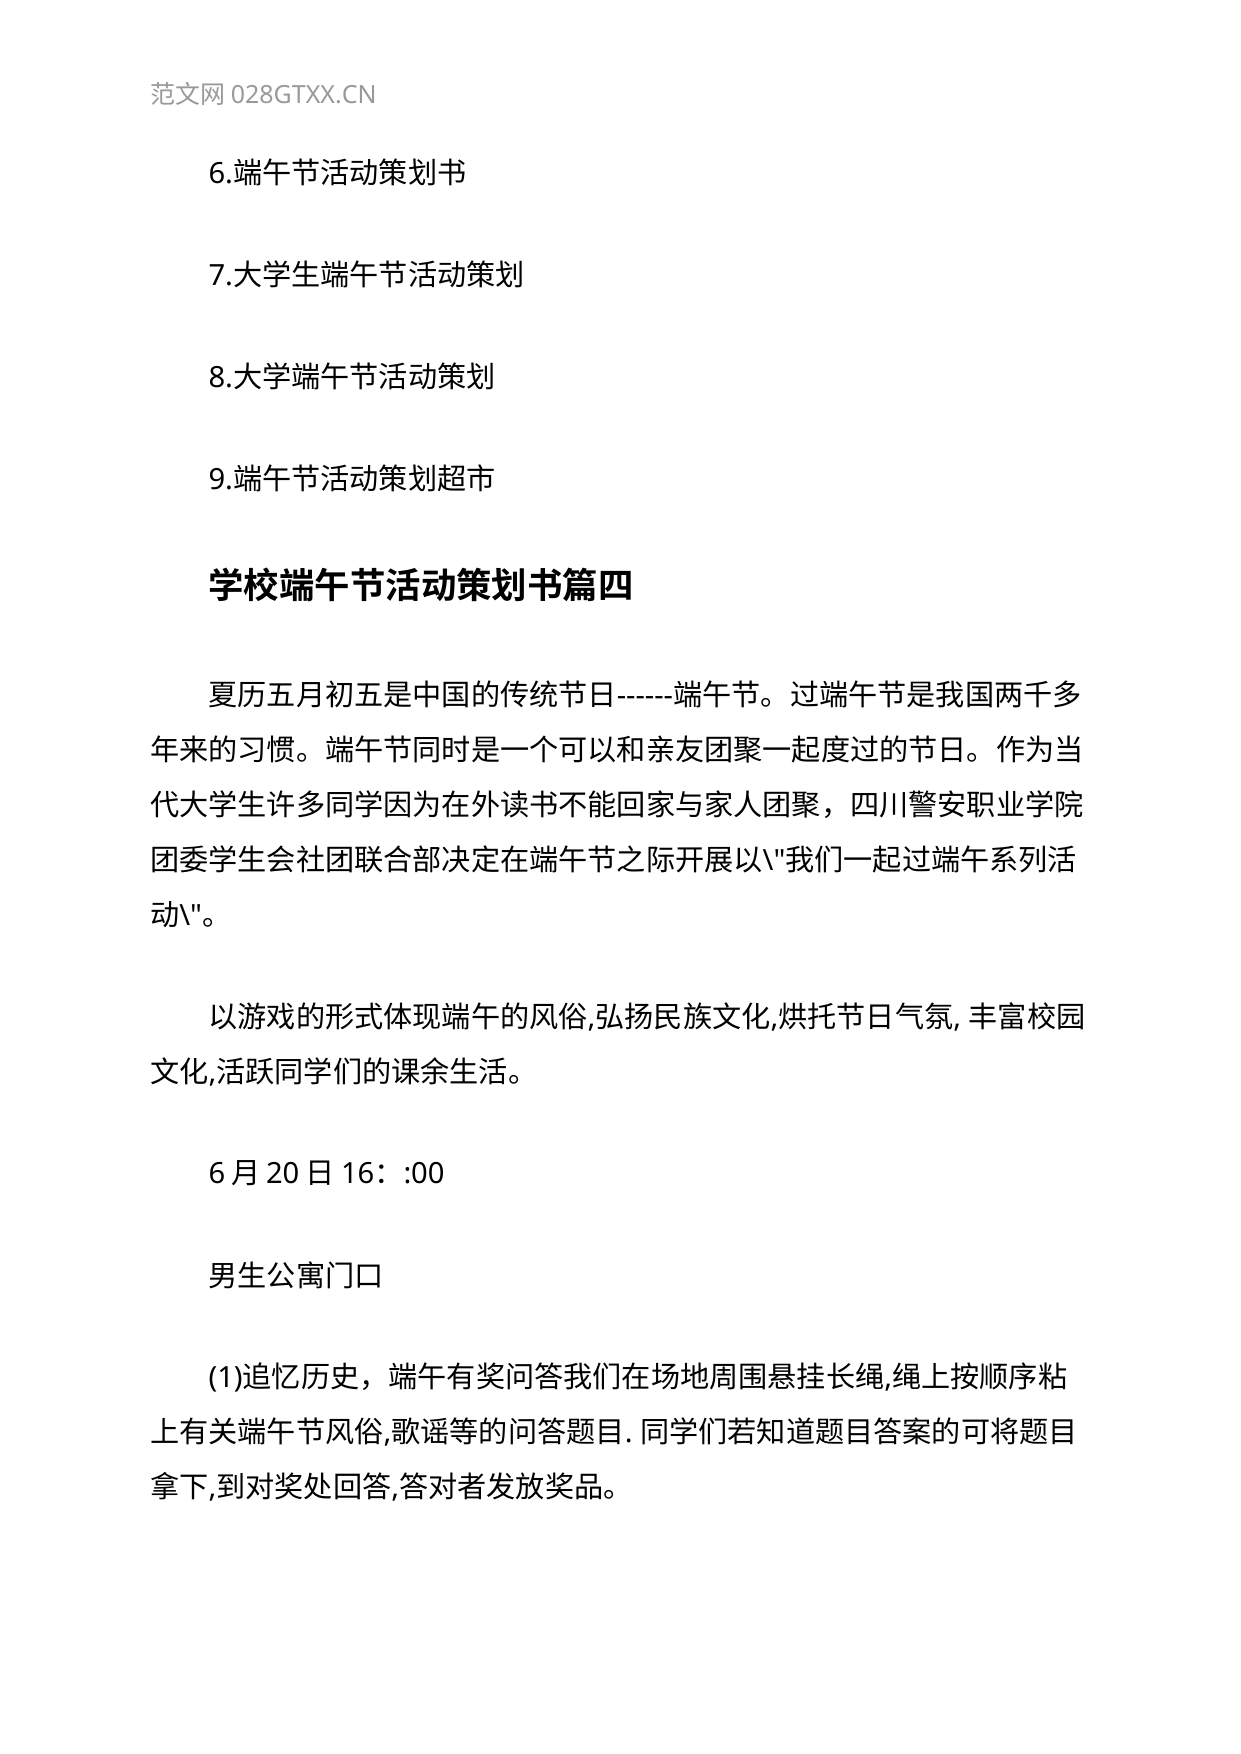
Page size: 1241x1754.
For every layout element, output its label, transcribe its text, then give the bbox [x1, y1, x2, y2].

text 8.大学端午节活动策划 [150, 354, 1090, 396]
text 9.端午节活动策划超市 [150, 456, 1090, 498]
text 6月20日 16：:00 [150, 1150, 1090, 1192]
text 学校端午节活动策划书篇四 [150, 558, 1090, 609]
text 夏历五月初五是中国的传统节日------端午节。过端午节是我国两千多年来的习惯。端午节同时是一个可以和亲友团聚一起度过的节日。作为当代大学生许多同学因为在外读书不能回家与家人团聚，四川警安职业学院团委学生会社团联合部决定在端午节之际开展以\"我们一起过端午系列活动\"。 [150, 671, 1090, 933]
text 6.端午节活动策划书 [150, 150, 1090, 192]
text 7.大学生端午节活动策划 [150, 252, 1090, 294]
text 以游戏的形式体现端午的风俗,弘扬民族文化,烘托节日气氛, 丰富校园文化,活跃同学们的课余生活。 [150, 993, 1090, 1091]
text 男生公寓门口 [150, 1252, 1090, 1294]
text (1)追忆历史，端午有奖问答我们在场地周围悬挂长绳,绳上按顺序粘上有关端午节风俗,歌谣等的问答题目. 同学们若知道题目答案的可将题目拿下,到对奖处回答,答对者发放奖品。 [150, 1354, 1090, 1506]
